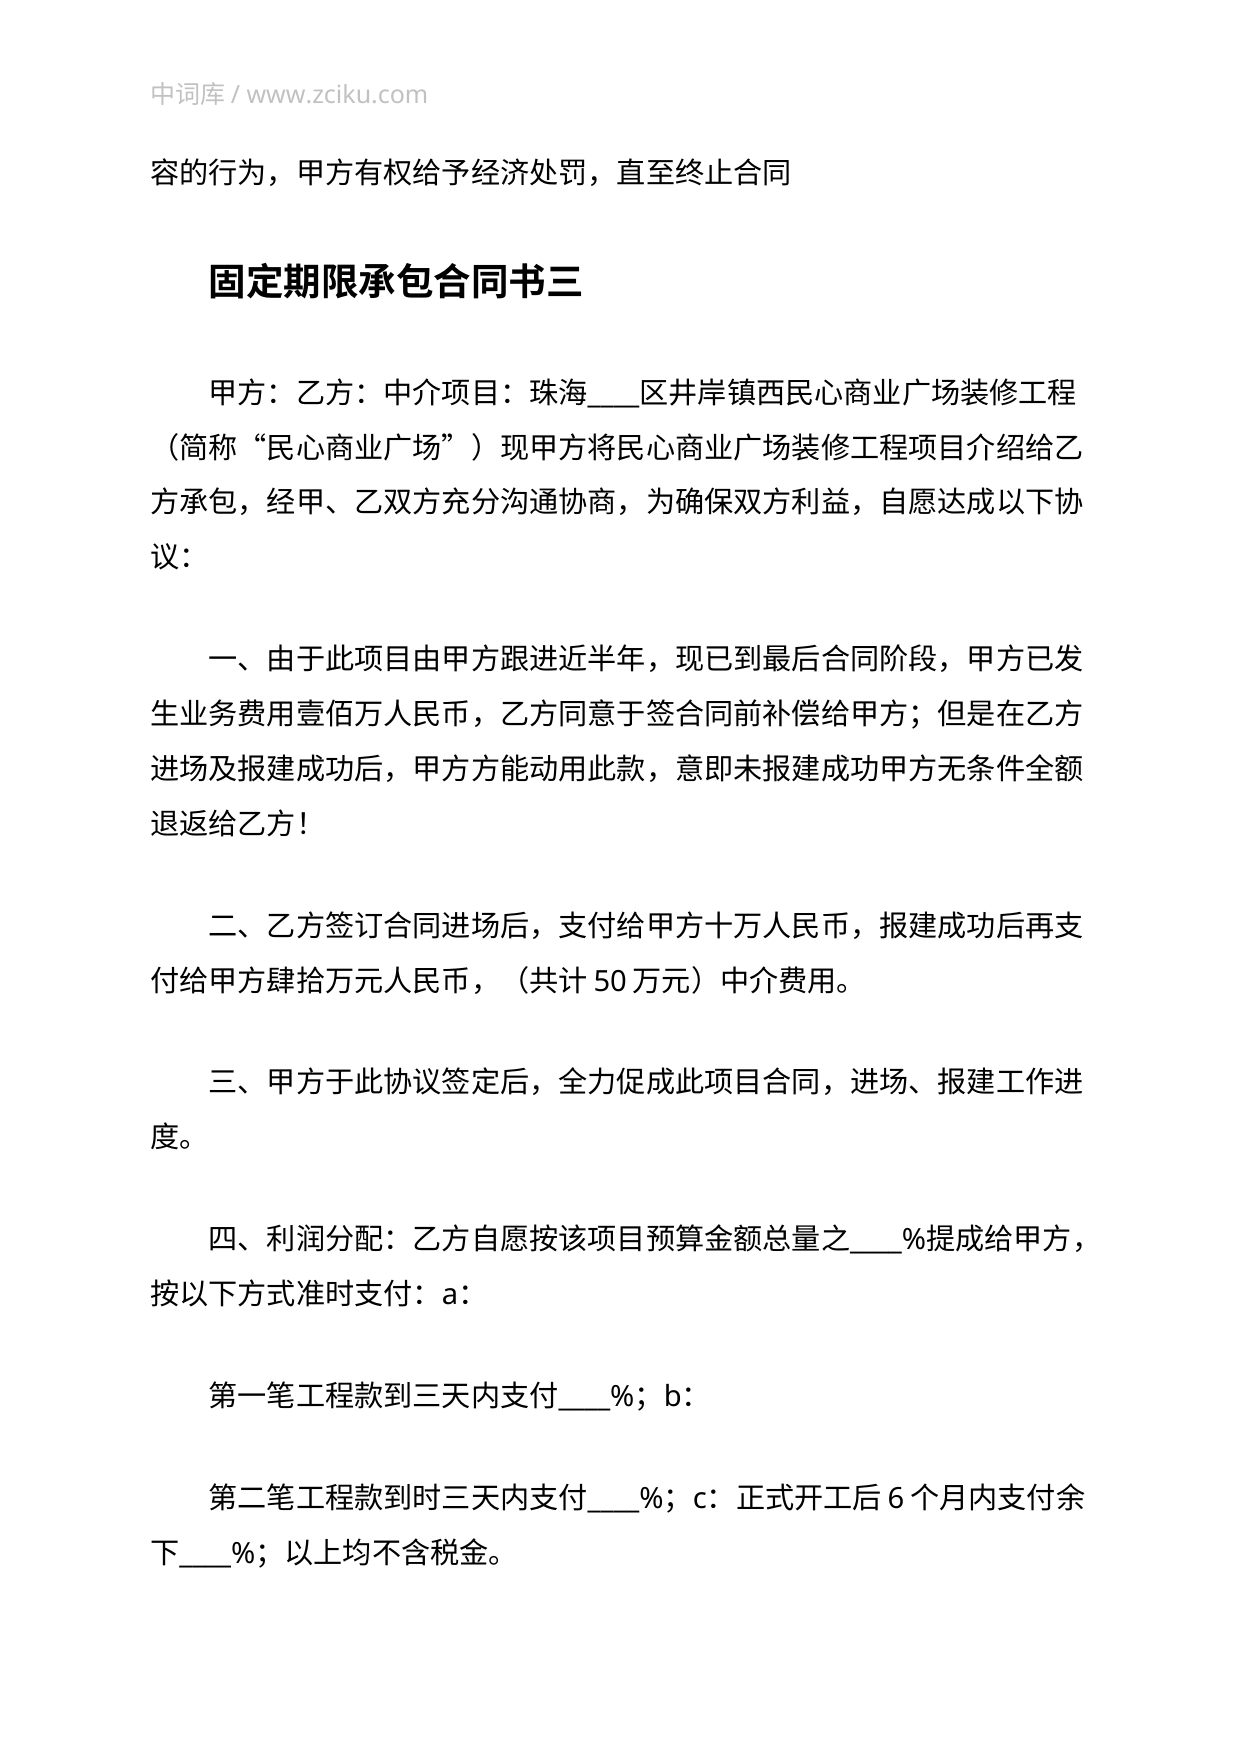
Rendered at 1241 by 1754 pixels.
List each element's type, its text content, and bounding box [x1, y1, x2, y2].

text 二、乙方签订合同进场后，支付给甲方十万人民币，报建成功后再支付给甲方肆拾万元人民币，（共计50万元）中介费用。 [150, 902, 1090, 999]
text 固定期限承包合同书三 [150, 252, 1090, 306]
text 第二笔工程款到时三天内支付____%；c：正式开工后6个月内支付余下____%；以上均不含税金。 [150, 1475, 1090, 1572]
text 甲方：乙方：中介项目：珠海____区井岸镇西民心商业广场装修工程（简称“民心商业广场”）现甲方将民心商业广场装修工程项目介绍给乙方承包，经甲、乙双方充分沟通协商，为确保双方利益，自愿达成以下协议： [150, 369, 1090, 576]
text 一、由于此项目由甲方跟进近半年，现已到最后合同阶段，甲方已发生业务费用壹佰万人民币，乙方同意于签合同前补偿给甲方；但是在乙方进场及报建成功后，甲方方能动用此款，意即未报建成功甲方无条件全额退返给乙方！ [150, 636, 1090, 843]
text 四、利润分配：乙方自愿按该项目预算金额总量之____%提成给甲方，按以下方式准时支付：a： [150, 1216, 1090, 1313]
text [150, 150, 1090, 192]
text 三、甲方于此协议签定后，全力促成此项目合同，进场、报建工作进度。 [150, 1059, 1090, 1156]
text 第一笔工程款到三天内支付____%；b： [150, 1373, 1090, 1415]
